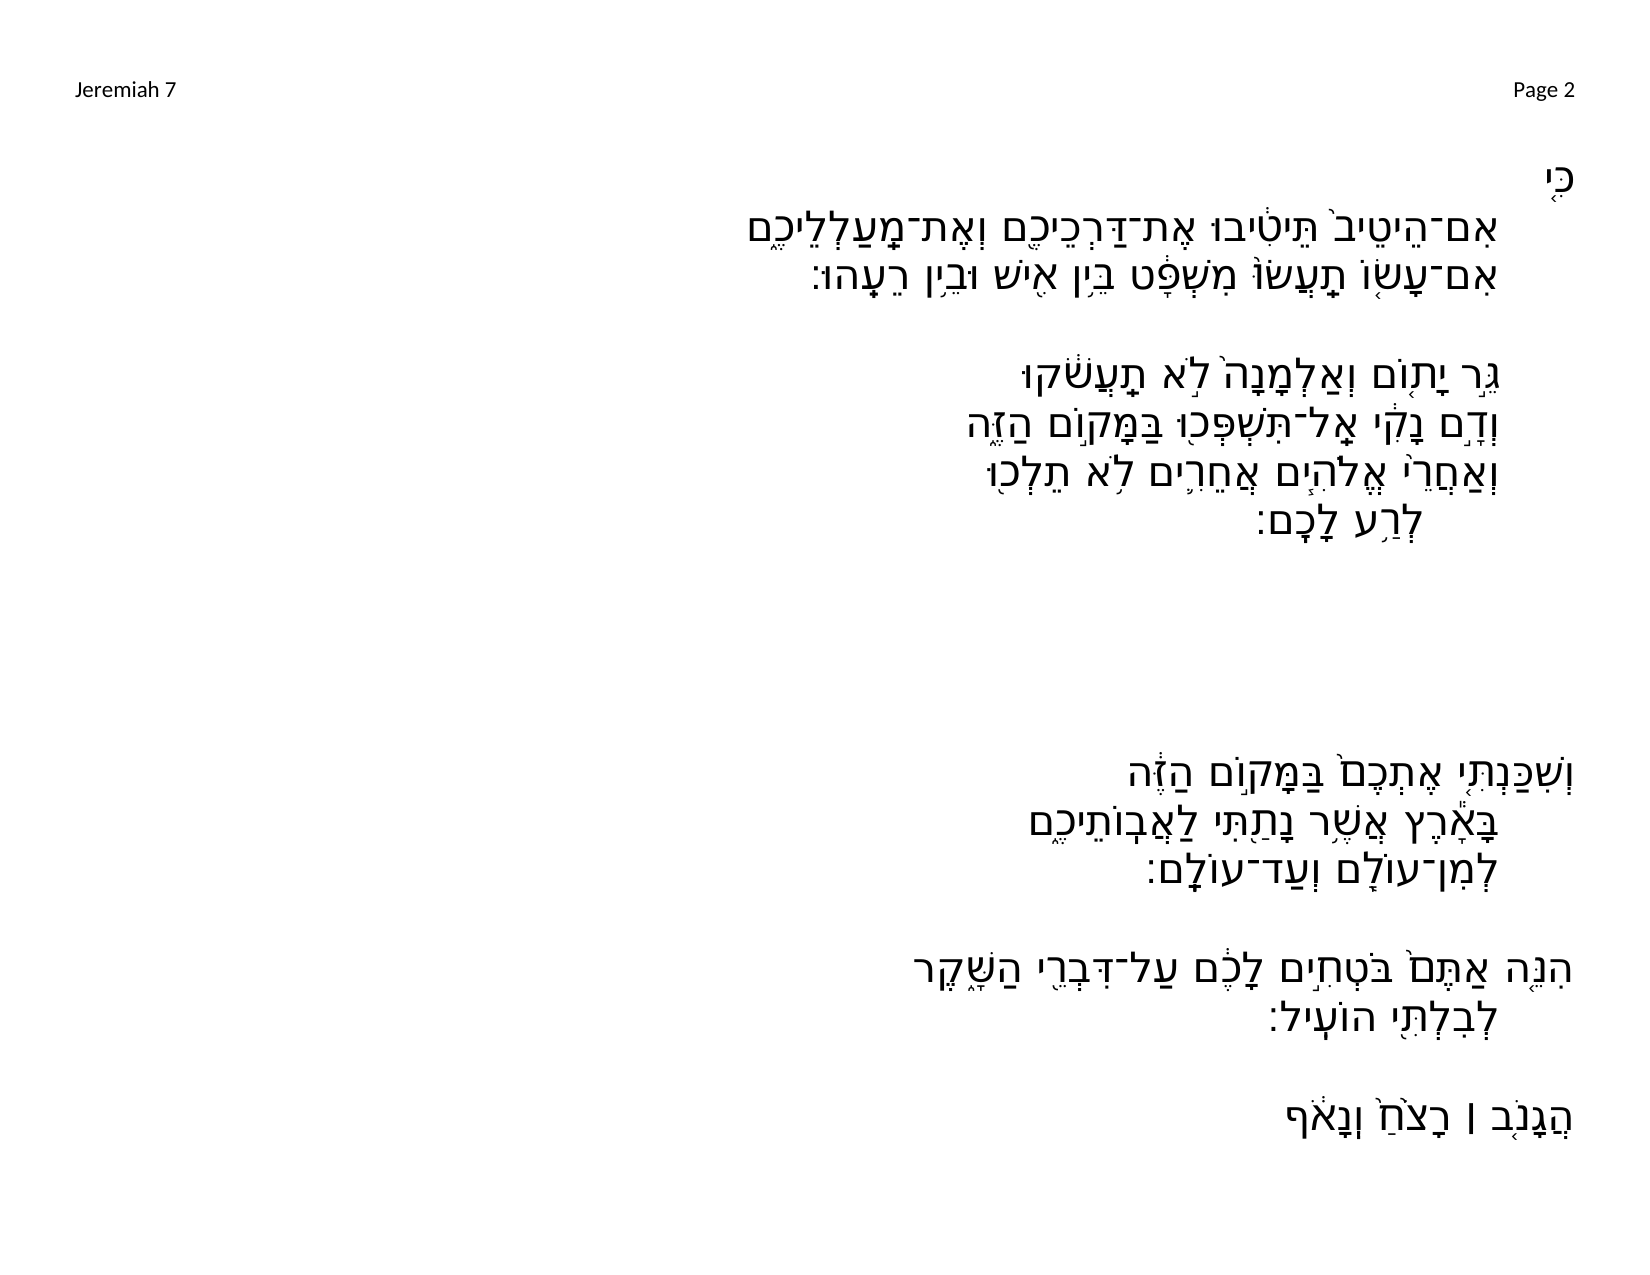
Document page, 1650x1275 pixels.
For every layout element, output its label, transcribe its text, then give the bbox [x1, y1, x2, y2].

text גֵּ֣ר יָת֤וֹם וְאַלְמָנָה֙ לֹ֣א תַֽעֲשֹׁ֔קוּ [75, 350, 1575, 399]
text אִם־עָשׂ֤וֹ תַֽעֲשׂוּ֙ מִשְׁפָּ֔ט בֵּ֥ין אִ֖ישׁ וּבֵ֥ין רֵעֵֽהוּ׃ [75, 251, 1575, 299]
text לְרַ֥ע לָכֶֽם׃ [75, 496, 1575, 544]
text וְדָ֣ם נָקִ֔י אַֽל־תִּשְׁפְּכ֖וּ בַּמָּק֣וֹם הַזֶּ֑ה [75, 399, 1575, 447]
text כִּ֤י [75, 154, 1575, 202]
text וְשִׁכַּנְתִּ֤י אֶתְכֶם֙ בַּמָּק֣וֹם הַזֶּ֔ה [75, 748, 1575, 796]
text בָּאָ֕רֶץ אֲשֶׁ֥ר נָתַ֖תִּי לַאֲבֽוֹתֵיכֶ֑ם [75, 796, 1575, 845]
text לְבִלְתִּ֖י הוֹעִֽיל׃ [75, 993, 1575, 1041]
text הֲגָנֹ֤ב ׀ רָצֹ֙חַ֙ וְֽנָאֹ֔ף [75, 1092, 1575, 1141]
text אִם־הֵיטֵיב֙ תֵּיטִ֔יבוּ אֶת־דַּרְכֵיכֶ֖ם וְאֶת־מַֽעַלְלֵיכֶ֑ם [75, 202, 1575, 251]
text לְמִן־עוֹלָ֖ם וְעַד־עוֹלָֽם׃ [75, 845, 1575, 893]
text וְאַחֲרֵ֨י אֱלֹהִ֧ים אֲחֵרִ֛ים לֹ֥א תֵלְכ֖וּ [75, 447, 1575, 496]
text הִנֵּ֤ה אַתֶּם֙ בֹּטְחִ֣ים לָכֶ֔ם עַל־דִּבְרֵ֖י הַשָּׁ֑קֶר [75, 944, 1575, 993]
